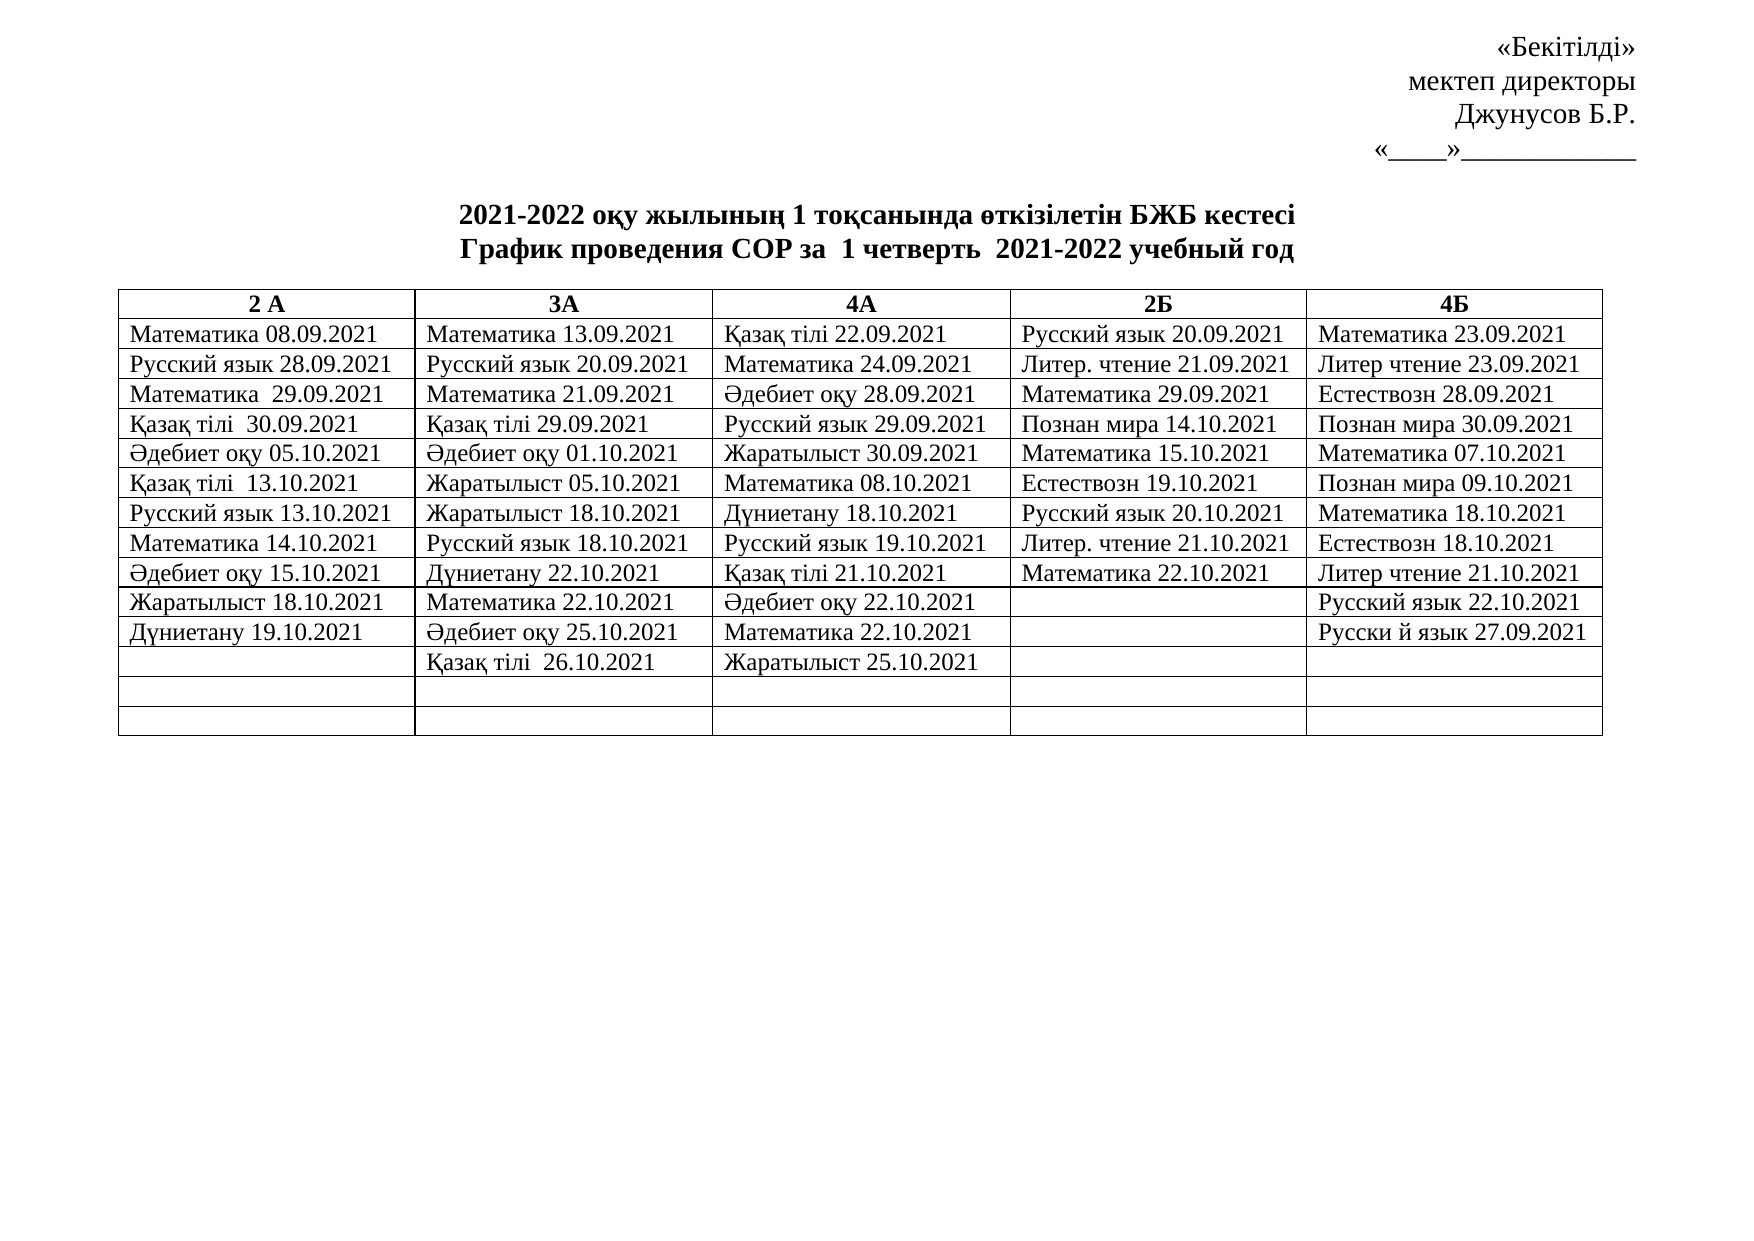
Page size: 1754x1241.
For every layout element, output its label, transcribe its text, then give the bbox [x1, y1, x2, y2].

table_cell Әдебиет оқу 22.10.2021 [713, 588, 1010, 616]
table_header 4Б [1307, 290, 1602, 318]
table_cell Естествозн 19.10.2021 [1011, 468, 1306, 497]
table_cell Математика 08.09.2021 [119, 319, 414, 348]
table_cell Жаратылыст 30.09.2021 [713, 439, 1010, 467]
table_cell Әдебиет оқу 25.10.2021 [416, 617, 712, 646]
table_cell Қазақ тілі 26.10.2021 [416, 647, 712, 676]
table_cell Әдебиет оқу 28.09.2021 [713, 379, 1010, 408]
table_cell Математика 22.10.2021 [713, 617, 1010, 646]
table_cell Қазақ тілі 29.09.2021 [416, 409, 712, 437]
table_cell Математика 13.09.2021 [416, 319, 712, 348]
table_header 2Б [1011, 290, 1306, 318]
table_cell Русски й язык 27.09.2021 [1307, 617, 1602, 646]
table_cell [416, 677, 712, 706]
table_cell Әдебиет оқу 01.10.2021 [416, 439, 712, 467]
table_cell Әдебиет оқу 15.10.2021 [119, 558, 414, 586]
table_cell Литер. чтение 21.10.2021 [1011, 528, 1306, 557]
table_cell Математика 29.09.2021 [1011, 379, 1306, 408]
table_cell Қазақ тілі 13.10.2021 [119, 468, 414, 497]
text Джунусов Б.Р. [118, 97, 1636, 130]
table_cell Русский язык 28.09.2021 [119, 349, 414, 378]
table_cell Познан мира 09.10.2021 [1307, 468, 1602, 497]
table_cell Математика 08.10.2021 [713, 468, 1010, 497]
table_cell Русский язык 22.10.2021 [1307, 588, 1602, 616]
table_header 3А [416, 290, 712, 318]
table_cell Русский язык 19.10.2021 [713, 528, 1010, 557]
table_header 4А [713, 290, 1010, 318]
table_cell Математика 22.10.2021 [1011, 558, 1306, 586]
table_cell [1011, 617, 1306, 646]
table_header 2 А [119, 290, 414, 318]
table_cell Жаратылыст 05.10.2021 [416, 468, 712, 497]
text «____»____________ [118, 130, 1636, 164]
text мектеп директоры [118, 63, 1636, 97]
table_cell Математика 22.10.2021 [416, 588, 712, 616]
table_cell [1307, 707, 1602, 735]
table_cell Познан мира 14.10.2021 [1011, 409, 1306, 437]
table_cell Математика 24.09.2021 [713, 349, 1010, 378]
table_cell Математика 21.09.2021 [416, 379, 712, 408]
text 2021-2022 оқу жылының 1 тоқсанында өткізілетін БЖБ кестесі [118, 197, 1636, 231]
table_cell Қазақ тілі 21.10.2021 [713, 558, 1010, 586]
table_cell Естествозн 18.10.2021 [1307, 528, 1602, 557]
table_cell Математика 07.10.2021 [1307, 439, 1602, 467]
table_cell Математика 23.09.2021 [1307, 319, 1602, 348]
table_cell [119, 677, 414, 706]
table_cell [416, 707, 712, 735]
table_cell Русский язык 18.10.2021 [416, 528, 712, 557]
table_cell [1011, 707, 1306, 735]
table_cell Дүниетану 18.10.2021 [713, 498, 1010, 527]
table_cell Математика 15.10.2021 [1011, 439, 1306, 467]
table_cell [1011, 588, 1306, 616]
table_cell Литер чтение 23.09.2021 [1307, 349, 1602, 378]
table_cell [1307, 647, 1602, 676]
table_cell Литер. чтение 21.09.2021 [1011, 349, 1306, 378]
text «Бекітілді» [118, 29, 1636, 63]
table_cell Русский язык 20.09.2021 [1011, 319, 1306, 348]
table_cell Дүниетану 19.10.2021 [119, 617, 414, 646]
table_cell Математика 18.10.2021 [1307, 498, 1602, 527]
table_cell [119, 647, 414, 676]
table_cell Қазақ тілі 30.09.2021 [119, 409, 414, 437]
table_cell [1011, 677, 1306, 706]
text График проведения СОР за 1 четверть 2021-2022 учебный год [118, 231, 1636, 264]
table_cell Русский язык 20.10.2021 [1011, 498, 1306, 527]
table_cell [119, 707, 414, 735]
table_cell Математика 29.09.2021 [119, 379, 414, 408]
table_cell Русский язык 13.10.2021 [119, 498, 414, 527]
table_cell Жаратылыст 18.10.2021 [416, 498, 712, 527]
table_cell Познан мира 30.09.2021 [1307, 409, 1602, 437]
table_cell Әдебиет оқу 05.10.2021 [119, 439, 414, 467]
table_cell Дүниетану 22.10.2021 [416, 558, 712, 586]
table_cell Жаратылыст 25.10.2021 [713, 647, 1010, 676]
table_cell Қазақ тілі 22.09.2021 [713, 319, 1010, 348]
table_cell [713, 677, 1010, 706]
table_cell Математика 14.10.2021 [119, 528, 414, 557]
table_cell [713, 707, 1010, 735]
table_cell Литер чтение 21.10.2021 [1307, 558, 1602, 586]
table_cell Русский язык 20.09.2021 [416, 349, 712, 378]
table_cell Жаратылыст 18.10.2021 [119, 588, 414, 616]
table_cell [1011, 647, 1306, 676]
table_cell [1307, 677, 1602, 706]
table_cell Естествозн 28.09.2021 [1307, 379, 1602, 408]
table_cell Русский язык 29.09.2021 [713, 409, 1010, 437]
